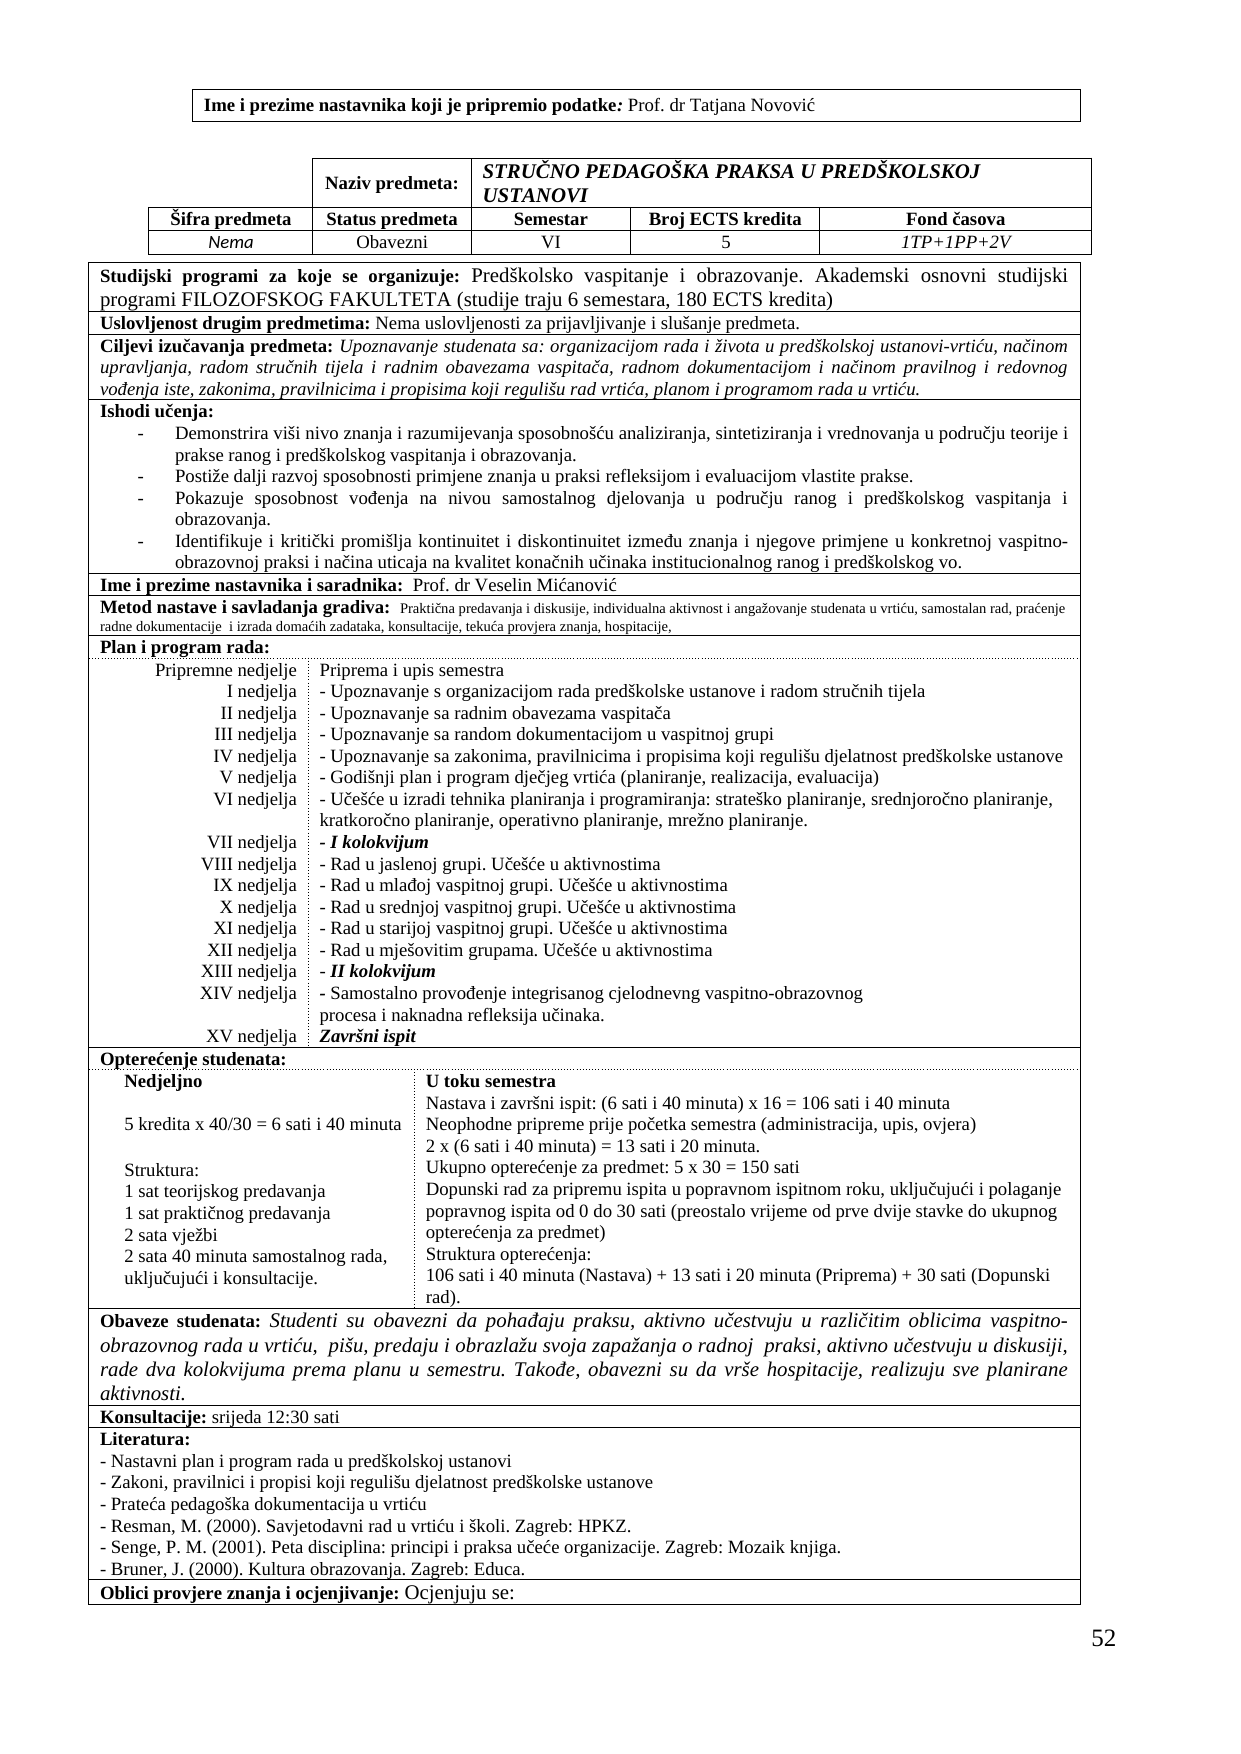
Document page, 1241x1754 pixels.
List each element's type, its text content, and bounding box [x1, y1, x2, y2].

table_cell Ime i prezime nastavnika i saradnika: Prof. dr Veselin Mićanović [89, 574, 1080, 595]
table_cell Nema [149, 231, 312, 253]
table_cell Pripremne nedjelje I nedjelja II nedjelja III nedjelja IV nedjelja V nedjelja VI nedjelja VII nedjelja VIII nedjelja IX nedjelja X nedjelja XI nedjelja XII nedjelja XIII nedjelja XIV nedjelja XV nedjelja [89, 658, 308, 1047]
table_cell Metod nastave i savladanja gradiva: Praktična predavanja i diskusije, individualna aktivnost i angažovanje studenata u vrtiću, samostalan rad, praćenje radne dokumentacije i izrada domaćih zadataka, konsultacije, tekuća provjera znanja, hospitacije, [89, 596, 1080, 635]
table_cell U toku semestra Nastava i završni ispit: (6 sati i 40 minuta) x 16 = 106 sati i 40 minuta Neophodne pripreme prije početka semestra (administracija, upis, ovjera) 2 x (6 sati i 40 minuta) = 13 sati i 20 minuta. Ukupno opterećenje za predmet: 5 x 30 = 150 sati Dopunski rad za pripremu ispita u popravnom ispitnom roku, uključujući i polaganje popravnog ispita od 0 do 30 sati (preostalo vrijeme od prve dvije stavke do ukupnog opterećenja za predmet) Struktura opterećenja: 106 sati i 40 minuta (Nastava) + 13 sati i 20 minuta (Priprema) + 30 sati (Dopunski rad). [414, 1069, 1080, 1307]
table_cell Obaveze studenata: Studenti su obavezni da pohađaju praksu, aktivno učestvuju u različitim oblicima vaspitno-obrazovnog rada u vrtiću, pišu, predaju i obrazlažu svoja zapažanja o radnoj praksi, aktivno učestvuju u diskusiji, rade dva kolokvijuma prema planu u semestru. Takođe, obavezni su da vrše hospitacije, realizuju sve planirane aktivnosti. [89, 1309, 1080, 1405]
table_cell 5 [631, 231, 819, 253]
table_header Studijski programi za koje se organizuje: Predškolsko vaspitanje i obrazovanje. Akademski osnovni studijski programi FILOZOFSKOG FAKULTETA (studije traju 6 semestara, 180 ECTS kredita) [89, 263, 1080, 311]
table_cell Ciljevi izučavanja predmeta: Upoznavanje studenata sa: organizacijom rada i života u predškolskoj ustanovi-vrtiću, načinom upravljanja, radom stručnih tijela i radnim obavezama vaspitača, radnom dokumentacijom i načinom pravilnog i redovnog vođenja iste, zakonima, pravilnicima i propisima koji regulišu rad vrtića, planom i programom rada u vrtiću. [89, 335, 1080, 399]
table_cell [89, 1580, 1080, 1604]
table_cell Nedjeljno 5 kredita x 40/30 = 6 sati i 40 minuta Struktura: 1 sat teorijskog predavanja 1 sat praktičnog predavanja 2 sata vježbi 2 sata 40 minuta samostalnog rada, uključujući i konsultacije. [89, 1069, 414, 1307]
table_cell Literatura: - Nastavni plan i program rada u predškolskoj ustanovi - Zakoni, pravilnici i propisi koji regulišu djelatnost predškolske ustanove - Prateća pedagoška dokumentacija u vrtiću - Resman, M. (2000). Savjetodavni rad u vrtiću i školi. Zagreb: HPKZ. - Senge, P. M. (2001). Peta disciplina: principi i praksa učeće organizacije. Zagreb: Mozaik knjiga. - Bruner, J. (2000). Kultura obrazovanja. Zagreb: Educa. [89, 1428, 1080, 1579]
table_cell Šifra predmeta [149, 208, 312, 229]
table_cell Konsultacije: srijeda 12:30 sati [89, 1406, 1080, 1427]
table_cell 1TP+1PP+2V [820, 231, 1091, 253]
table_cell Status predmeta [313, 208, 471, 229]
table_cell Priprema i upis semestra - Upoznavanje s organizacijom rada predškolske ustanove i radom stručnih tijela - Upoznavanje sa radnim obavezama vaspitača - Upoznavanje sa random dokumentacijom u vaspitnoj grupi - Upoznavanje sa zakonima, pravilnicima i propisima koji regulišu djelatnost predškolske ustanove - Godišnji plan i program dječjeg vrtića (planiranje, realizacija, evaluacija) - Učešće u izradi tehnika planiranja i programiranja: strateško planiranje, srednjoročno planiranje, kratkoročno planiranje, operativno planiranje, mrežno planiranje. - I kolokvijum - Rad u jaslenoj grupi. Učešće u aktivnostima - Rad u mlađoj vaspitnoj grupi. Učešće u aktivnostima - Rad u srednjoj vaspitnoj grupi. Učešće u aktivnostima - Rad u starijoj vaspitnoj grupi. Učešće u aktivnostima - Rad u mješovitim grupama. Učešće u aktivnostima - II kolokvijum - Samostalno provođenje integrisanog cjelodnevng vaspitno-obrazovnog procesa i naknadna refleksija učinaka. Završni ispit [308, 658, 1080, 1047]
table_cell Broj ECTS kredita [631, 208, 819, 229]
table_header Naziv predmeta: [313, 159, 471, 207]
table_cell Obavezni [313, 231, 471, 253]
table_cell Opterećenje studenata: [89, 1048, 1080, 1069]
table_cell VI [472, 231, 630, 253]
table_cell Ime i prezime nastavnika koji je pripremio podatke: Prof. dr Tatjana Novović [193, 90, 1080, 121]
table_cell Uslovljenost drugim predmetima: Nema uslovljenosti za prijavljivanje i slušanje predmeta. [89, 312, 1080, 333]
table_cell Ishodi učenja: Demonstrira viši nivo znanja i razumijevanja sposobnošću analiziranja, sintetiziranja i vrednovanja u području teorije i prakse ranog i predškolskog vaspitanja i obrazovanja. Postiže dalji razvoj sposobnosti primjene znanja u praksi refleksijom i evaluacijom vlastite prakse. Pokazuje sposobnost vođenja na nivou samostalnog djelovanja u području ranog i predškolskog vaspitanja i obrazovanja. Identifikuje i kritički promišlja kontinuitet i diskontinuitet između znanja i njegove primjene u konkretnoj vaspitno-obrazovnoj praksi i načina uticaja na kvalitet konačnih učinaka institucionalnog ranog i predškolskog vo. [89, 400, 1080, 573]
table_cell Plan i program rada: [89, 636, 1080, 657]
table_cell Semestar [472, 208, 630, 229]
table_header STRUČNO PEDAGOŠKA PRAKSA U PREDŠKOLSKOJ USTANOVI [472, 159, 1091, 207]
table_cell Fond časova [820, 208, 1091, 229]
